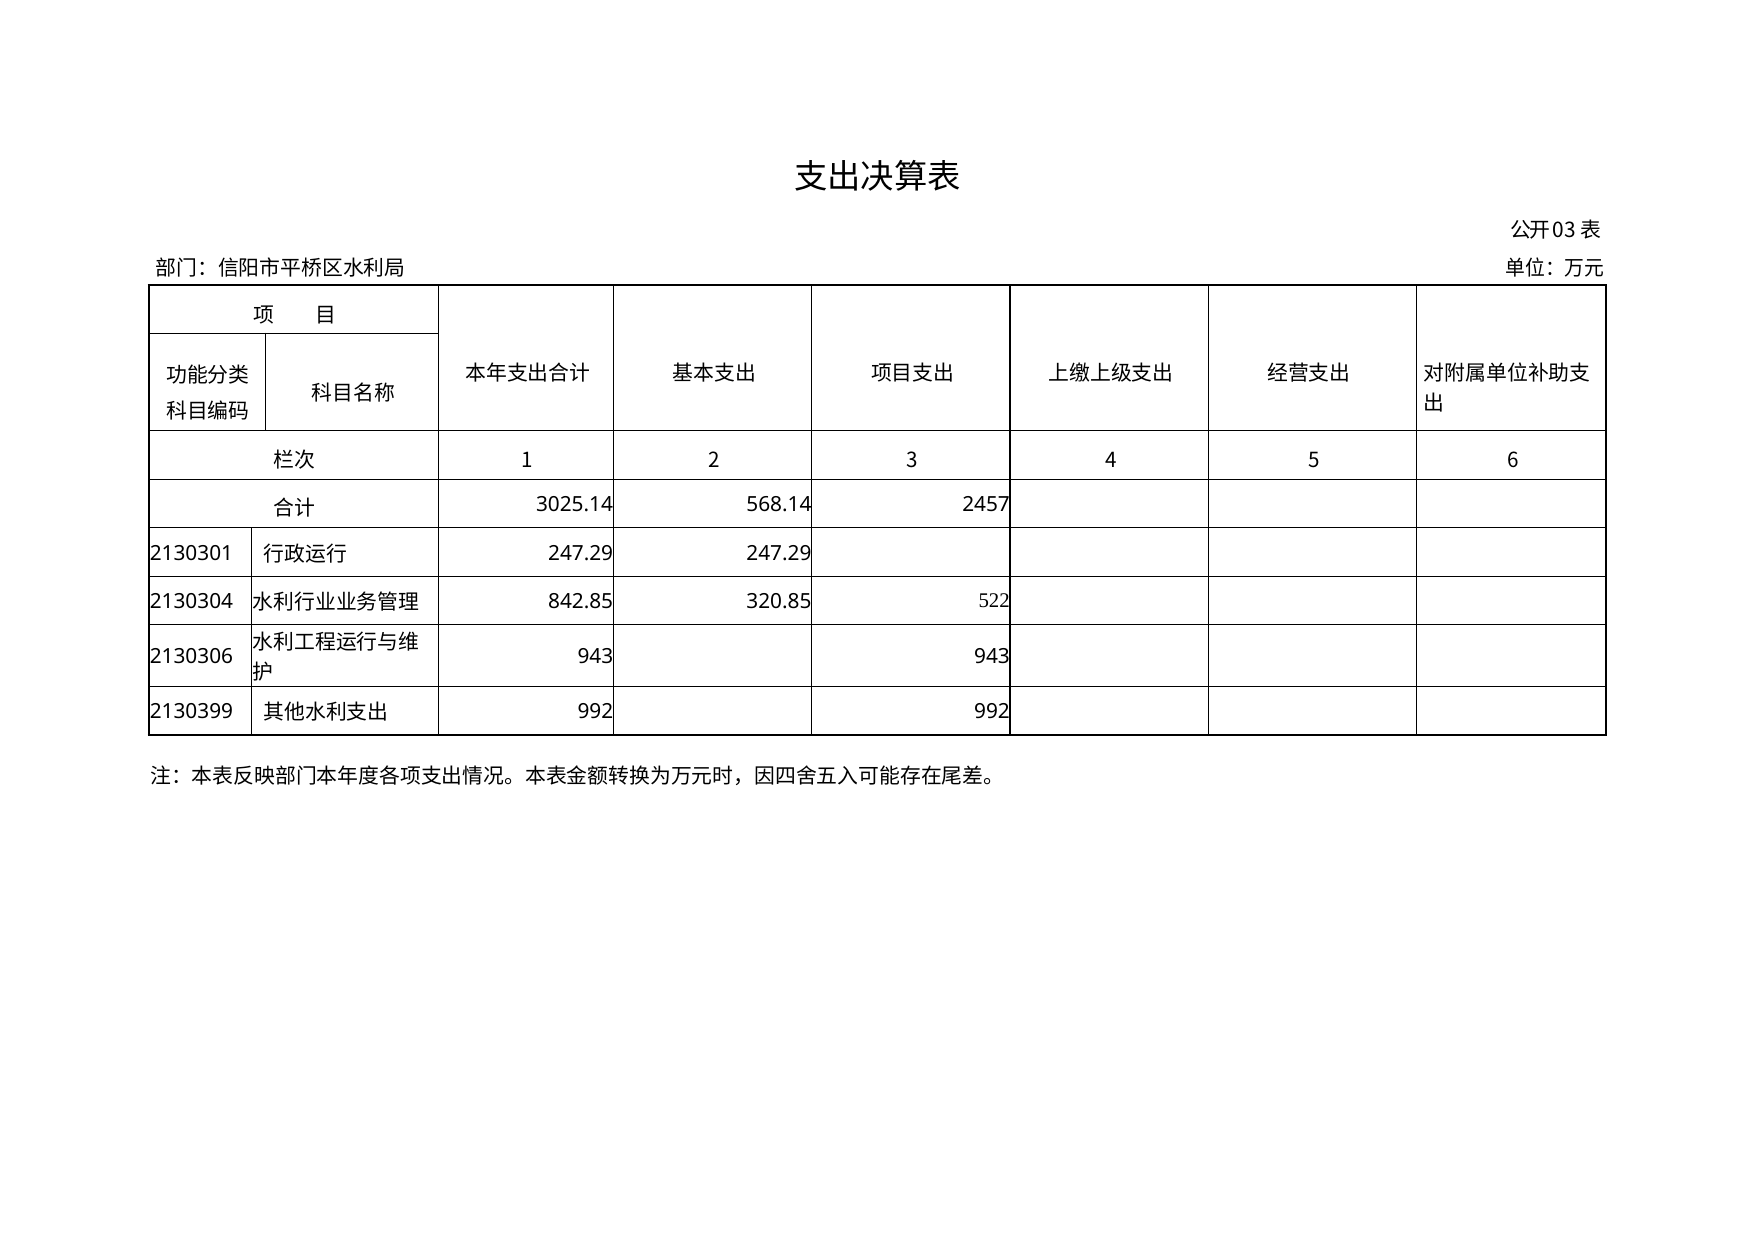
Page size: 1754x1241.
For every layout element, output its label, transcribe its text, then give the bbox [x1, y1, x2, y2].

table_cell 其他水利支出 [252, 687, 438, 734]
table_header 项 目 [150, 286, 438, 332]
table_cell [1209, 625, 1416, 686]
table_header 对附属单位补助支出 [1417, 286, 1605, 430]
text 公开 03 表 [135, 213, 1604, 243]
table_cell 3025.14 [439, 480, 613, 527]
table_cell 3 [812, 431, 1009, 479]
table_cell 2130399 [150, 687, 251, 734]
table_cell [1011, 687, 1208, 734]
table_cell 5 [1209, 431, 1416, 479]
table_cell 2130304 [150, 577, 251, 624]
table_cell [1417, 480, 1605, 527]
table_cell 247.29 [614, 528, 811, 576]
table_cell 4 [1011, 431, 1208, 479]
table_cell [1209, 687, 1416, 734]
table_cell [1209, 528, 1416, 576]
table_cell 科目名称 [266, 334, 438, 430]
text 注：本表反映部门本年度各项支出情况。本表金额转换为万元时，因四舍五入可能存在尾差。 [150, 760, 1621, 790]
text 支出决算表 [519, 149, 1235, 198]
table_cell [1011, 480, 1208, 527]
table_cell [1417, 687, 1605, 734]
table_cell 842.85 [439, 577, 613, 624]
table_cell 2130306 [150, 625, 251, 686]
table_cell [1011, 625, 1208, 686]
table_cell 合计 [150, 480, 438, 527]
table_cell 行政运行 [252, 528, 438, 576]
table_cell 水利行业业务管理 [252, 577, 438, 624]
table_cell 栏次 [150, 431, 438, 479]
table_cell [1011, 528, 1208, 576]
table_cell 568.14 [614, 480, 811, 527]
table_cell 2130301 [150, 528, 251, 576]
table_header 基本支出 [614, 286, 811, 430]
table_cell 247.29 [439, 528, 613, 576]
table_cell 水利工程运行与维护 [252, 625, 438, 686]
table_cell [1417, 625, 1605, 686]
table_cell 320.85 [614, 577, 811, 624]
table_cell 6 [1417, 431, 1605, 479]
table_cell 992 [812, 687, 1009, 734]
table_cell 943 [439, 625, 613, 686]
table_cell [614, 687, 811, 734]
table_cell [1209, 577, 1416, 624]
table_cell 2457 [812, 480, 1009, 527]
table_header 本年支出合计 [439, 286, 613, 430]
table_cell 功能分类科目编码 [150, 334, 265, 430]
table_cell 992 [439, 687, 613, 734]
table_cell [1209, 480, 1416, 527]
table_header 经营支出 [1209, 286, 1416, 430]
table_cell [812, 528, 1009, 576]
table_cell [1417, 528, 1605, 576]
text 部门：信阳市平桥区水利局 单位：万元 [135, 251, 1604, 281]
table_cell 1 [439, 431, 613, 479]
table_cell 522 [812, 577, 1009, 624]
table_cell 943 [812, 625, 1009, 686]
table_cell [614, 625, 811, 686]
table_header 项目支出 [812, 286, 1009, 430]
table_header 上缴上级支出 [1011, 286, 1208, 430]
table_cell [1011, 577, 1208, 624]
table_cell 2 [614, 431, 811, 479]
table_cell [1417, 577, 1605, 624]
